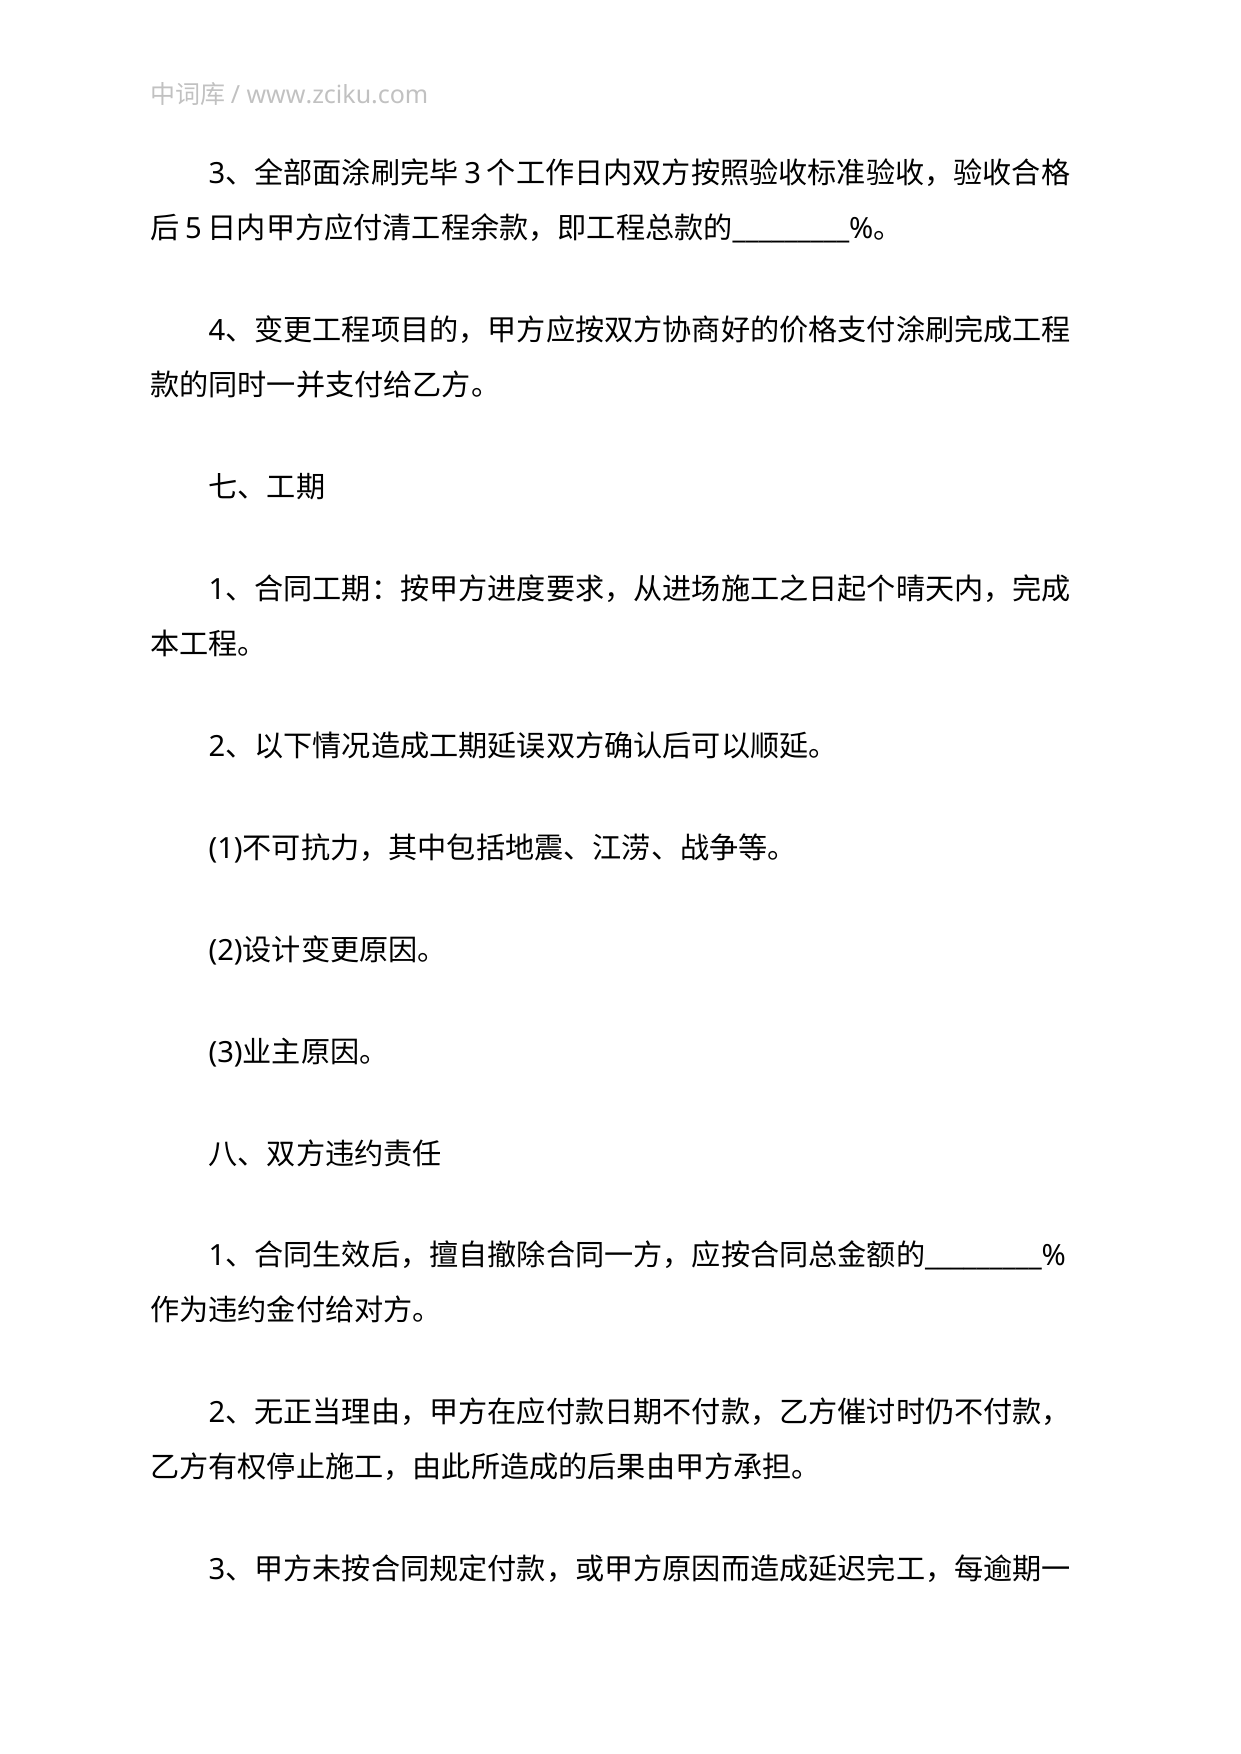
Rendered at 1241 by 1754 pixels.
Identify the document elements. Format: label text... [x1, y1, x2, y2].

text 1、合同生效后，擅自撤除合同一方，应按合同总金额的_________%作为违约金付给对方。 [150, 1232, 1090, 1329]
text (2)设计变更原因。 [150, 926, 1090, 969]
text (3)业主原因。 [150, 1028, 1090, 1071]
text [150, 1546, 1090, 1588]
text 2、以下情况造成工期延误双方确认后可以顺延。 [150, 722, 1090, 765]
text 1、合同工期：按甲方进度要求，从进场施工之日起个晴天内，完成本工程。 [150, 566, 1090, 663]
text 七、工期 [150, 464, 1090, 506]
text 2、无正当理由，甲方在应付款日期不付款，乙方催讨时仍不付款，乙方有权停止施工，由此所造成的后果由甲方承担。 [150, 1389, 1090, 1486]
text 八、双方违约责任 [150, 1130, 1090, 1172]
text 4、变更工程项目的，甲方应按双方协商好的价格支付涂刷完成工程款的同时一并支付给乙方。 [150, 307, 1090, 404]
text (1)不可抗力，其中包括地震、江涝、战争等。 [150, 824, 1090, 867]
text 3、全部面涂刷完毕3个工作日内双方按照验收标准验收，验收合格后5日内甲方应付清工程余款，即工程总款的_________%。 [150, 150, 1090, 247]
